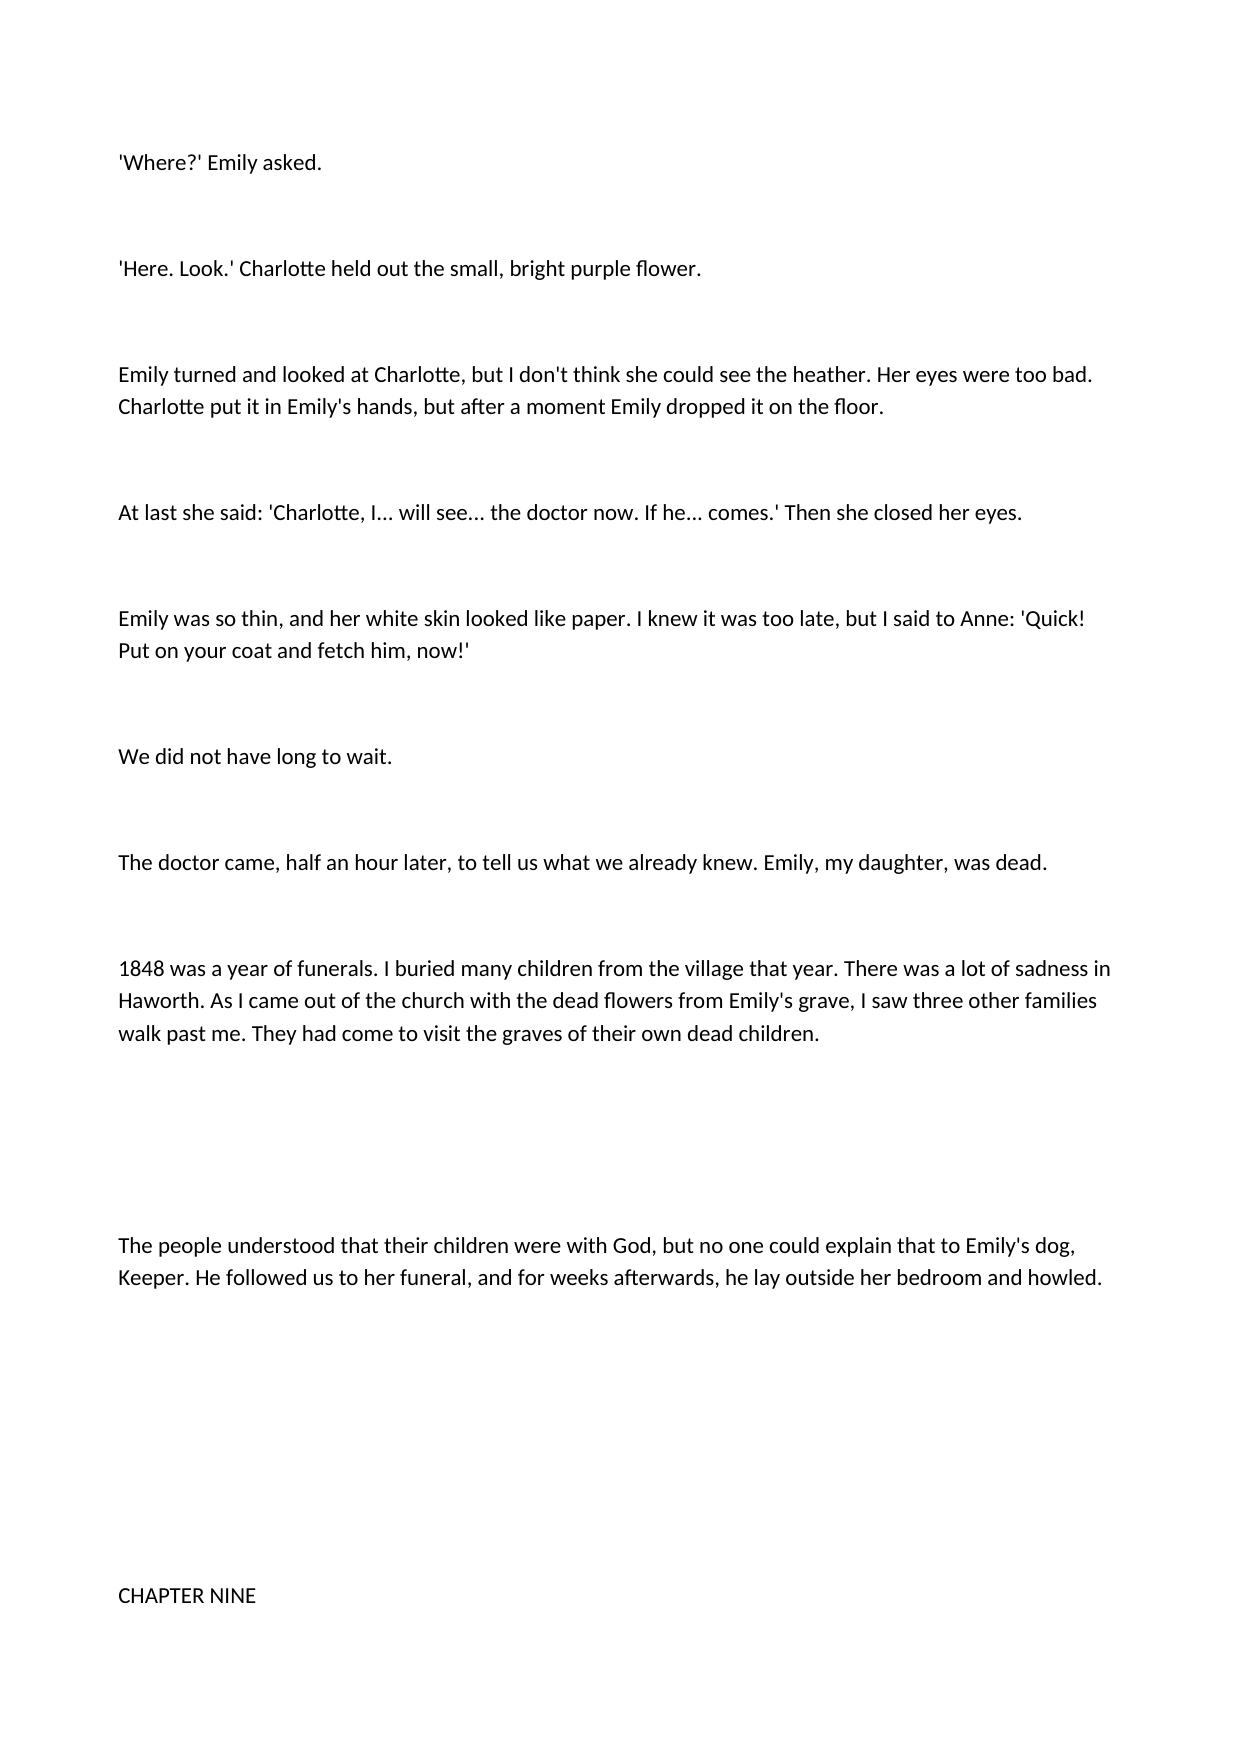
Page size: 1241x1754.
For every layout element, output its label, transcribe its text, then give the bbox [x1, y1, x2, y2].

text The doctor came, half an hour later, to tell us what we already knew. Emily, my daughter, was dead. [118, 848, 1122, 876]
text 'Here. Look.' Charlotte held out the small, bright purple flower. [118, 254, 1122, 282]
text The people understood that their children were with God, but no one could explain that to Emily's dog, Keeper. He followed us to her funeral, and for weeks afterwards, he lay outside her bedroom and howled. [118, 1231, 1122, 1291]
text We did not have long to wait. [118, 742, 1122, 770]
text Emily turned and looked at Charlotte, but I don't think she could see the heather. Her eyes were too bad. Charlotte put it in Emily's hands, but after a moment Emily dropped it on the floor. [118, 360, 1122, 420]
text Emily was so thin, and her white skin looked like paper. I knew it was too late, but I said to Anne: 'Quick! Put on your coat and fetch him, now!' [118, 604, 1122, 664]
text CHAPTER NINE [118, 1581, 1122, 1609]
text At last she said: 'Charlotte, I... will see... the doctor now. If he... comes.' Then she closed her eyes. [118, 498, 1122, 526]
text 1848 was a year of funerals. I buried many children from the village that year. There was a lot of sadness in Haworth. As I came out of the church with the dead flowers from Emily's grave, I saw three other families walk past me. They had come to visit the graves of their own dead children. [118, 954, 1122, 1047]
text 'Where?' Emily asked. [118, 148, 1122, 176]
